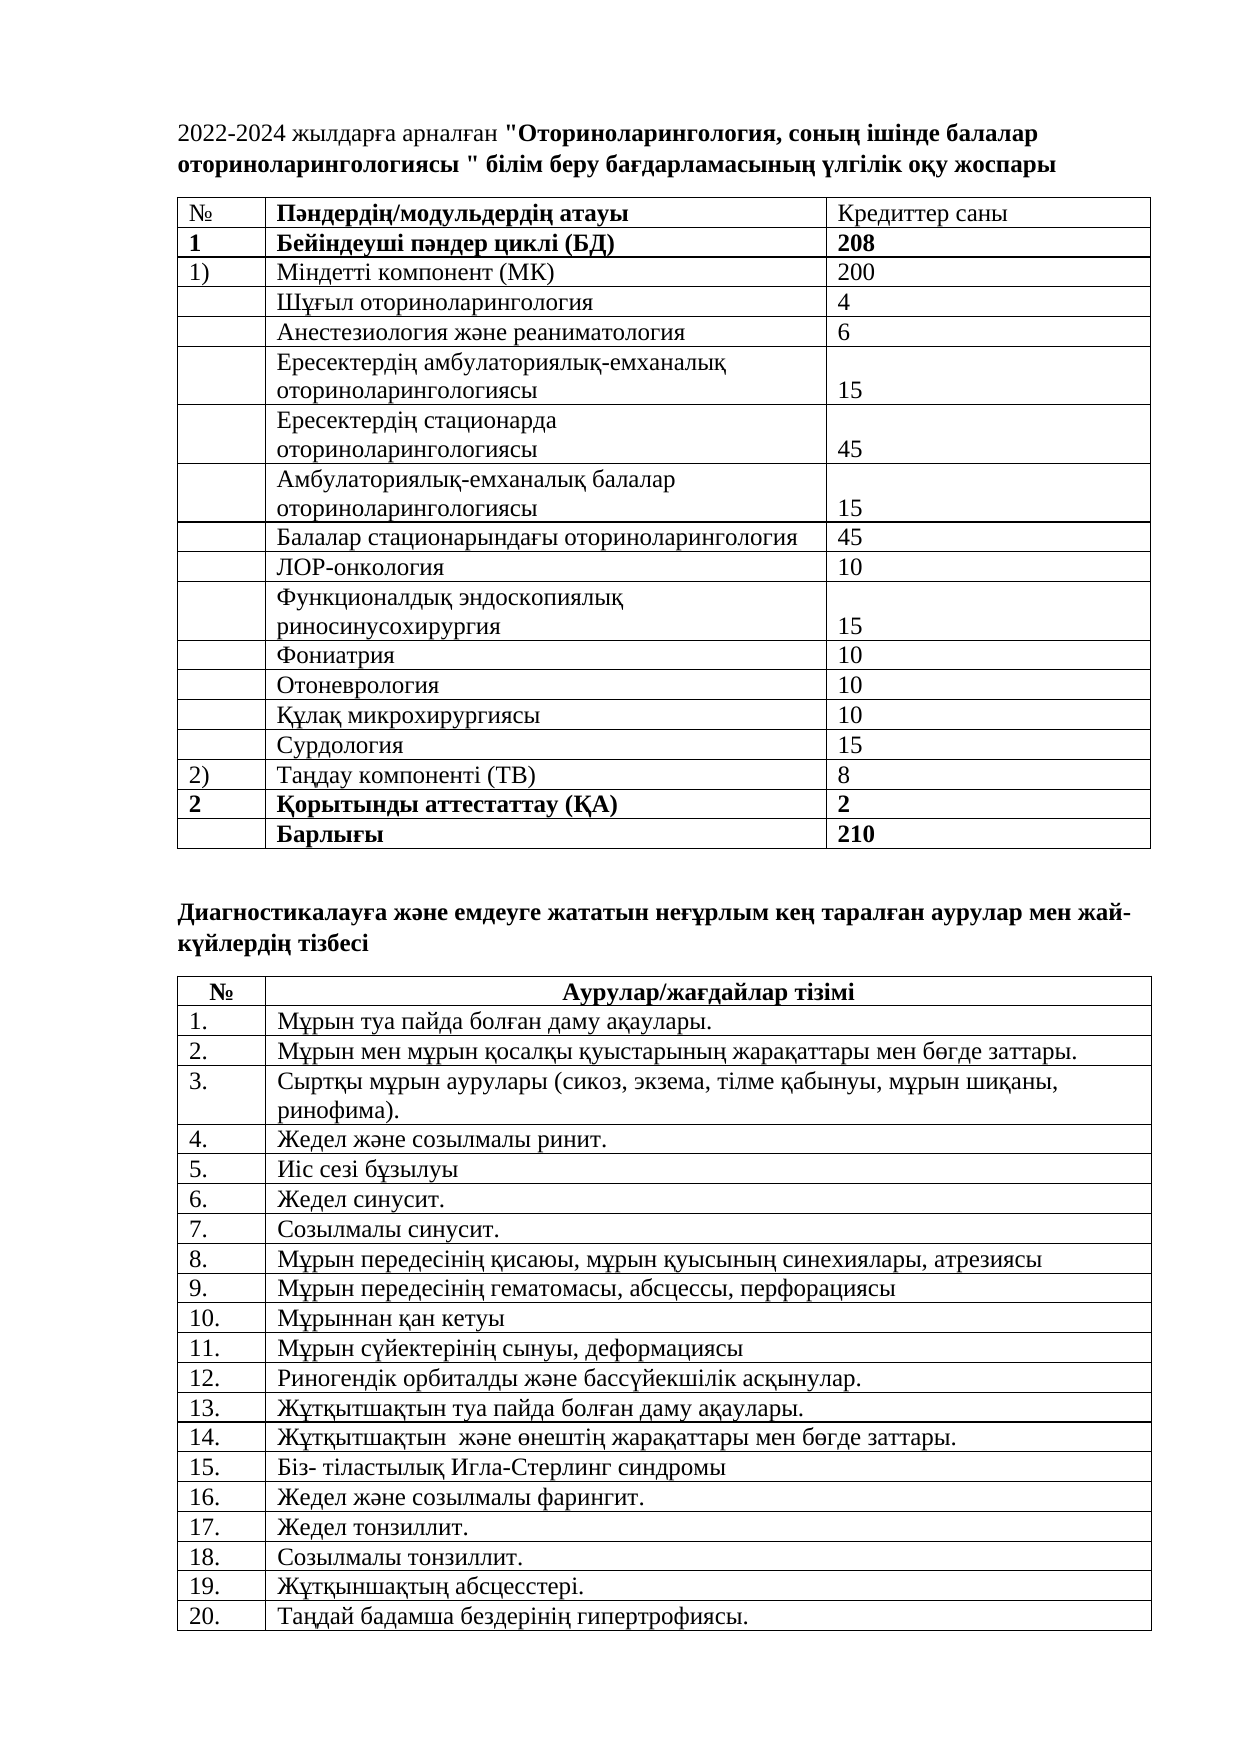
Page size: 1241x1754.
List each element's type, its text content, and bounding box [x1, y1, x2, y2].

table_header № [178, 977, 265, 1005]
table_cell [178, 1066, 265, 1123]
table_cell ЛОР-онкология [266, 552, 826, 581]
table_cell 208 [827, 228, 1150, 256]
table_cell 2 [827, 790, 1150, 818]
table_cell Анестезиология және реаниматология [266, 317, 826, 346]
table_cell Риногендік орбиталды және бассүйекшілік асқынулар. [266, 1363, 1151, 1392]
table_cell Ересектердің амбулаториялық-емханалық оториноларингологиясы [266, 347, 826, 404]
table_cell Жедел және созылмалы ринит. [266, 1125, 1151, 1153]
table_cell Міндетті компонент (МК) [266, 258, 826, 286]
table_cell [178, 347, 265, 404]
table_header Аурулар/жағдайлар тізімі [266, 977, 1151, 1005]
table_cell 210 [827, 819, 1150, 848]
table_cell [178, 1303, 265, 1332]
table_cell [178, 641, 265, 669]
table_header Пәндердің/модульдердің атауы [266, 198, 826, 227]
table_cell [178, 730, 265, 759]
table_cell 15 [827, 730, 1150, 759]
table_cell Шұғыл оториноларингология [266, 287, 826, 316]
table_cell Сурдология [266, 730, 826, 759]
table_cell Ересектердің стационарда оториноларингологиясы [266, 405, 826, 463]
table_cell Мұрыннан қан кетуы [266, 1303, 1151, 1332]
table_cell [178, 1452, 265, 1481]
table_cell 6 [827, 317, 1150, 346]
table_cell [178, 1274, 265, 1302]
table_cell [178, 317, 265, 346]
table_cell [178, 552, 265, 581]
table_cell 2) [178, 760, 265, 788]
table_cell [178, 464, 265, 521]
table_cell Таңдай бадамша бездерінің гипертрофиясы. [266, 1601, 1151, 1630]
table_cell [178, 670, 265, 699]
table_cell Барлығы [266, 819, 826, 848]
table_cell [178, 405, 265, 463]
table_cell Созылмалы синусит. [266, 1214, 1151, 1243]
table_cell 1 [178, 228, 265, 256]
table_cell Жұтқытшақтын туа пайда болған даму ақаулары. [266, 1393, 1151, 1421]
table_cell 10 [827, 552, 1150, 581]
table_cell [178, 1601, 265, 1630]
table_cell [178, 819, 265, 848]
text 2022-2024 жылдарға арналған "Оториноларингология, соның ішінде балалар оториноларингологиясы " білім беру бағдарламасының үлгілік оқу жоспары [177, 118, 1152, 178]
table_cell Жұтқыншақтың абсцесстері. [266, 1571, 1151, 1600]
table_cell Таңдау компоненті (ТВ) [266, 760, 826, 788]
table_cell [178, 1393, 265, 1421]
table_header Кредиттер саны [827, 198, 1150, 227]
table_cell Мұрын туа пайда болған даму ақаулары. [266, 1006, 1151, 1035]
table_cell 10 [827, 670, 1150, 699]
table_cell Құлақ микрохирургиясы [266, 700, 826, 729]
table_cell [178, 1184, 265, 1213]
table_cell [178, 1125, 265, 1153]
table_cell [178, 1036, 265, 1065]
table_cell Жедел және созылмалы фарингит. [266, 1482, 1151, 1511]
table_cell Мұрын передесінің қисаюы, мұрын қуысының синехиялары, атрезиясы [266, 1244, 1151, 1272]
table_cell [178, 523, 265, 551]
table_cell 10 [827, 641, 1150, 669]
table_cell 200 [827, 258, 1150, 286]
table_cell Фониатрия [266, 641, 826, 669]
table_cell Біз- тіластылық Игла-Стерлинг синдромы [266, 1452, 1151, 1481]
table_cell Функционалдық эндоскопиялық риносинусохирургия [266, 582, 826, 639]
table_cell Иіс сезі бұзылуы [266, 1154, 1151, 1183]
table_cell Сыртқы мұрын аурулары (сикоз, экзема, тілме қабынуы, мұрын шиқаны, ринофима). [266, 1066, 1151, 1123]
table_cell [178, 582, 265, 639]
table_cell [178, 1006, 265, 1035]
table_cell [178, 700, 265, 729]
table_cell [178, 1482, 265, 1511]
table_header № [178, 198, 265, 227]
table_cell [178, 1423, 265, 1451]
table_cell [178, 1154, 265, 1183]
table_cell [178, 1244, 265, 1272]
table_cell Мұрын передесінің гематомасы, абсцессы, перфорациясы [266, 1274, 1151, 1302]
text Диагностикалауға және емдеуге жататын неғұрлым кең таралған аурулар мен жай-күйлердің тізбесі [177, 897, 1152, 957]
table_cell Бейіндеуші пәндер циклі (БД) [266, 228, 826, 256]
table_cell 15 [827, 464, 1150, 521]
table_cell 4 [827, 287, 1150, 316]
table_cell [178, 1214, 265, 1243]
table_cell [178, 287, 265, 316]
table_cell Созылмалы тонзиллит. [266, 1542, 1151, 1570]
table_cell 45 [827, 523, 1150, 551]
table_cell [178, 1571, 265, 1600]
table_cell Жұтқытшақтын және өнештің жарақаттары мен бөгде заттары. [266, 1423, 1151, 1451]
table_cell Қорытынды аттестаттау (ҚА) [266, 790, 826, 818]
table_cell Мұрын мен мұрын қосалқы қуыстарының жарақаттары мен бөгде заттары. [266, 1036, 1151, 1065]
table_cell [178, 1333, 265, 1362]
table_cell 15 [827, 582, 1150, 639]
table_cell Балалар стационарындағы оториноларингология [266, 523, 826, 551]
table_cell 8 [827, 760, 1150, 788]
table_cell Амбулаториялық-емханалық балалар оториноларингологиясы [266, 464, 826, 521]
table_cell 45 [827, 405, 1150, 463]
table_cell 10 [827, 700, 1150, 729]
table_cell [178, 1542, 265, 1570]
table_cell [178, 1512, 265, 1541]
table_cell 1) [178, 258, 265, 286]
table_cell Отоневрология [266, 670, 826, 699]
table_cell 2 [178, 790, 265, 818]
table_cell Жедел синусит. [266, 1184, 1151, 1213]
table_cell Мұрын сүйектерінің сынуы, деформациясы [266, 1333, 1151, 1362]
table_cell 15 [827, 347, 1150, 404]
table_cell Жедел тонзиллит. [266, 1512, 1151, 1541]
table_cell [178, 1363, 265, 1392]
